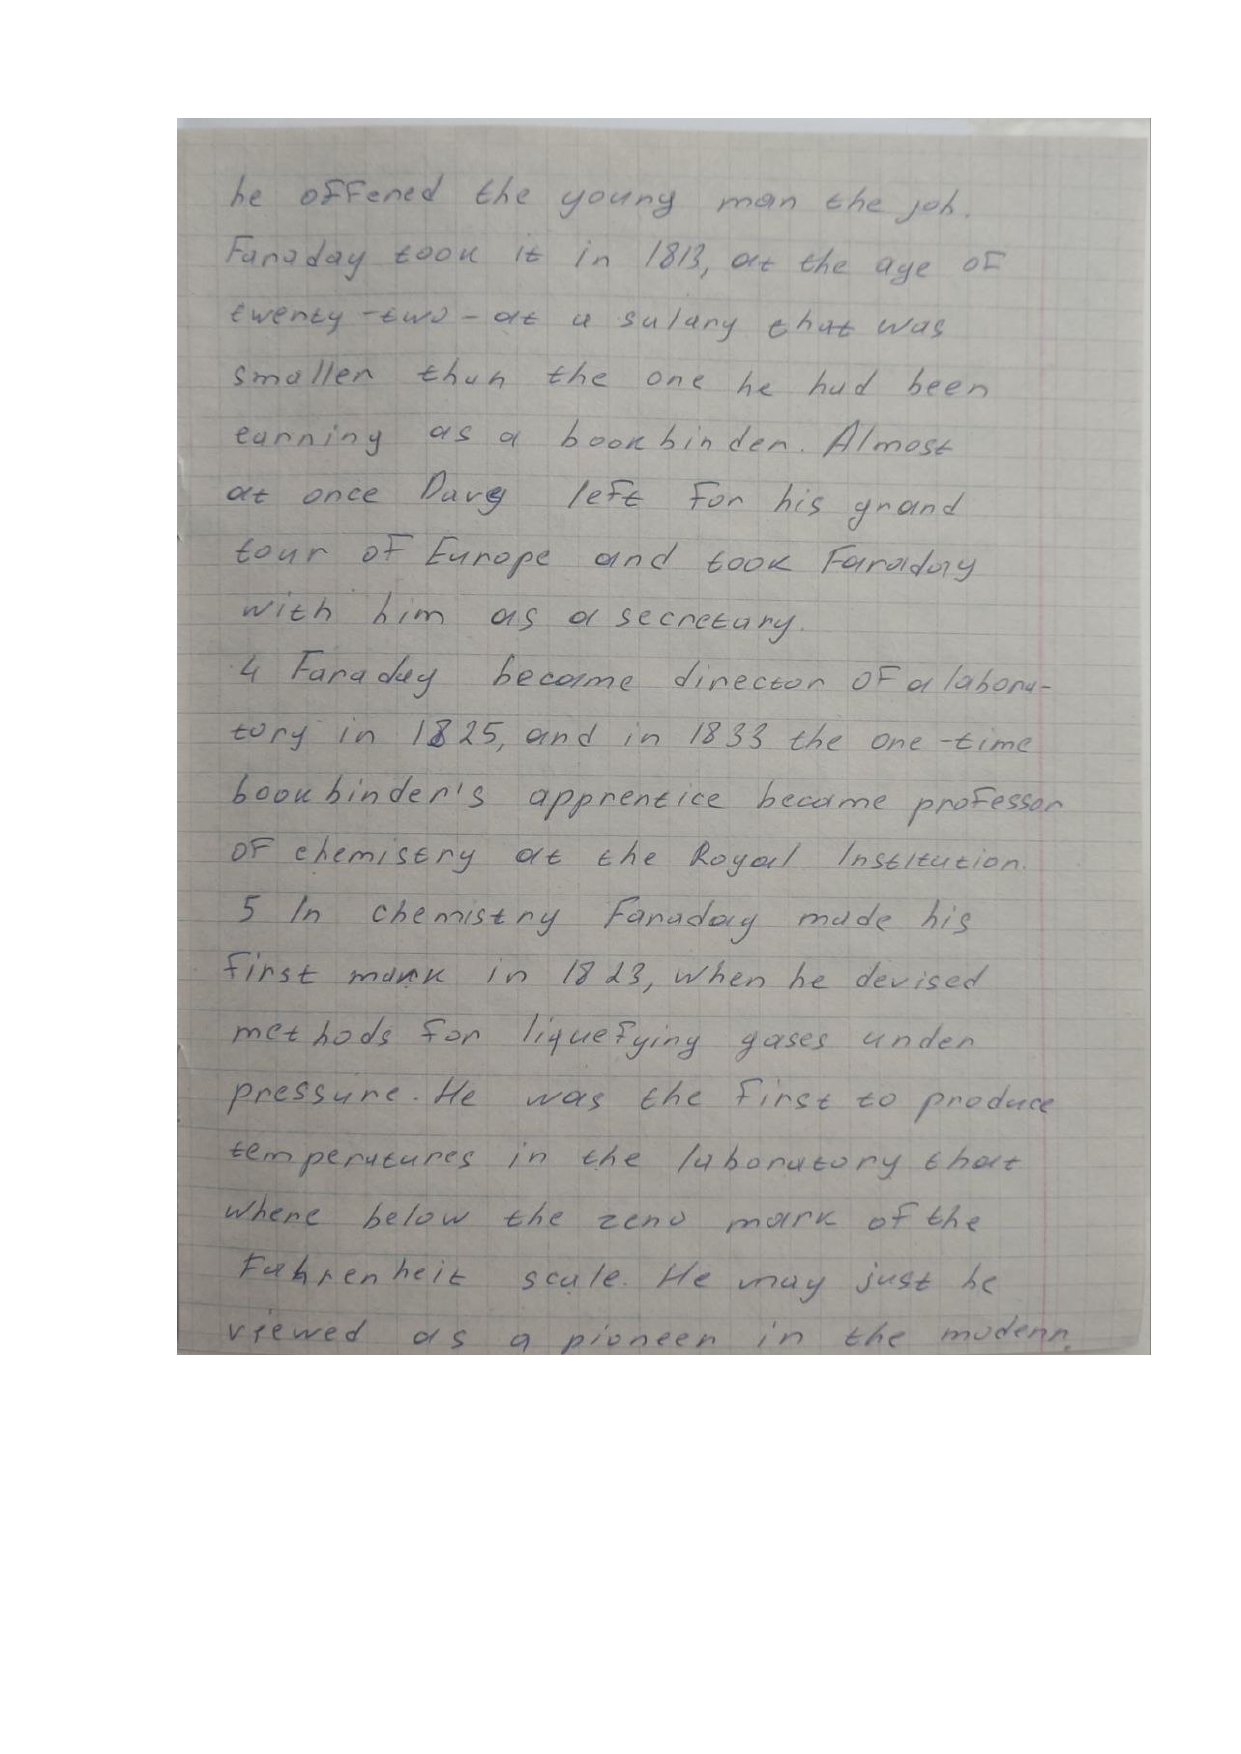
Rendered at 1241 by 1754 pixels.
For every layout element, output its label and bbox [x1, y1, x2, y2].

picture [177, 118, 1151, 1355]
